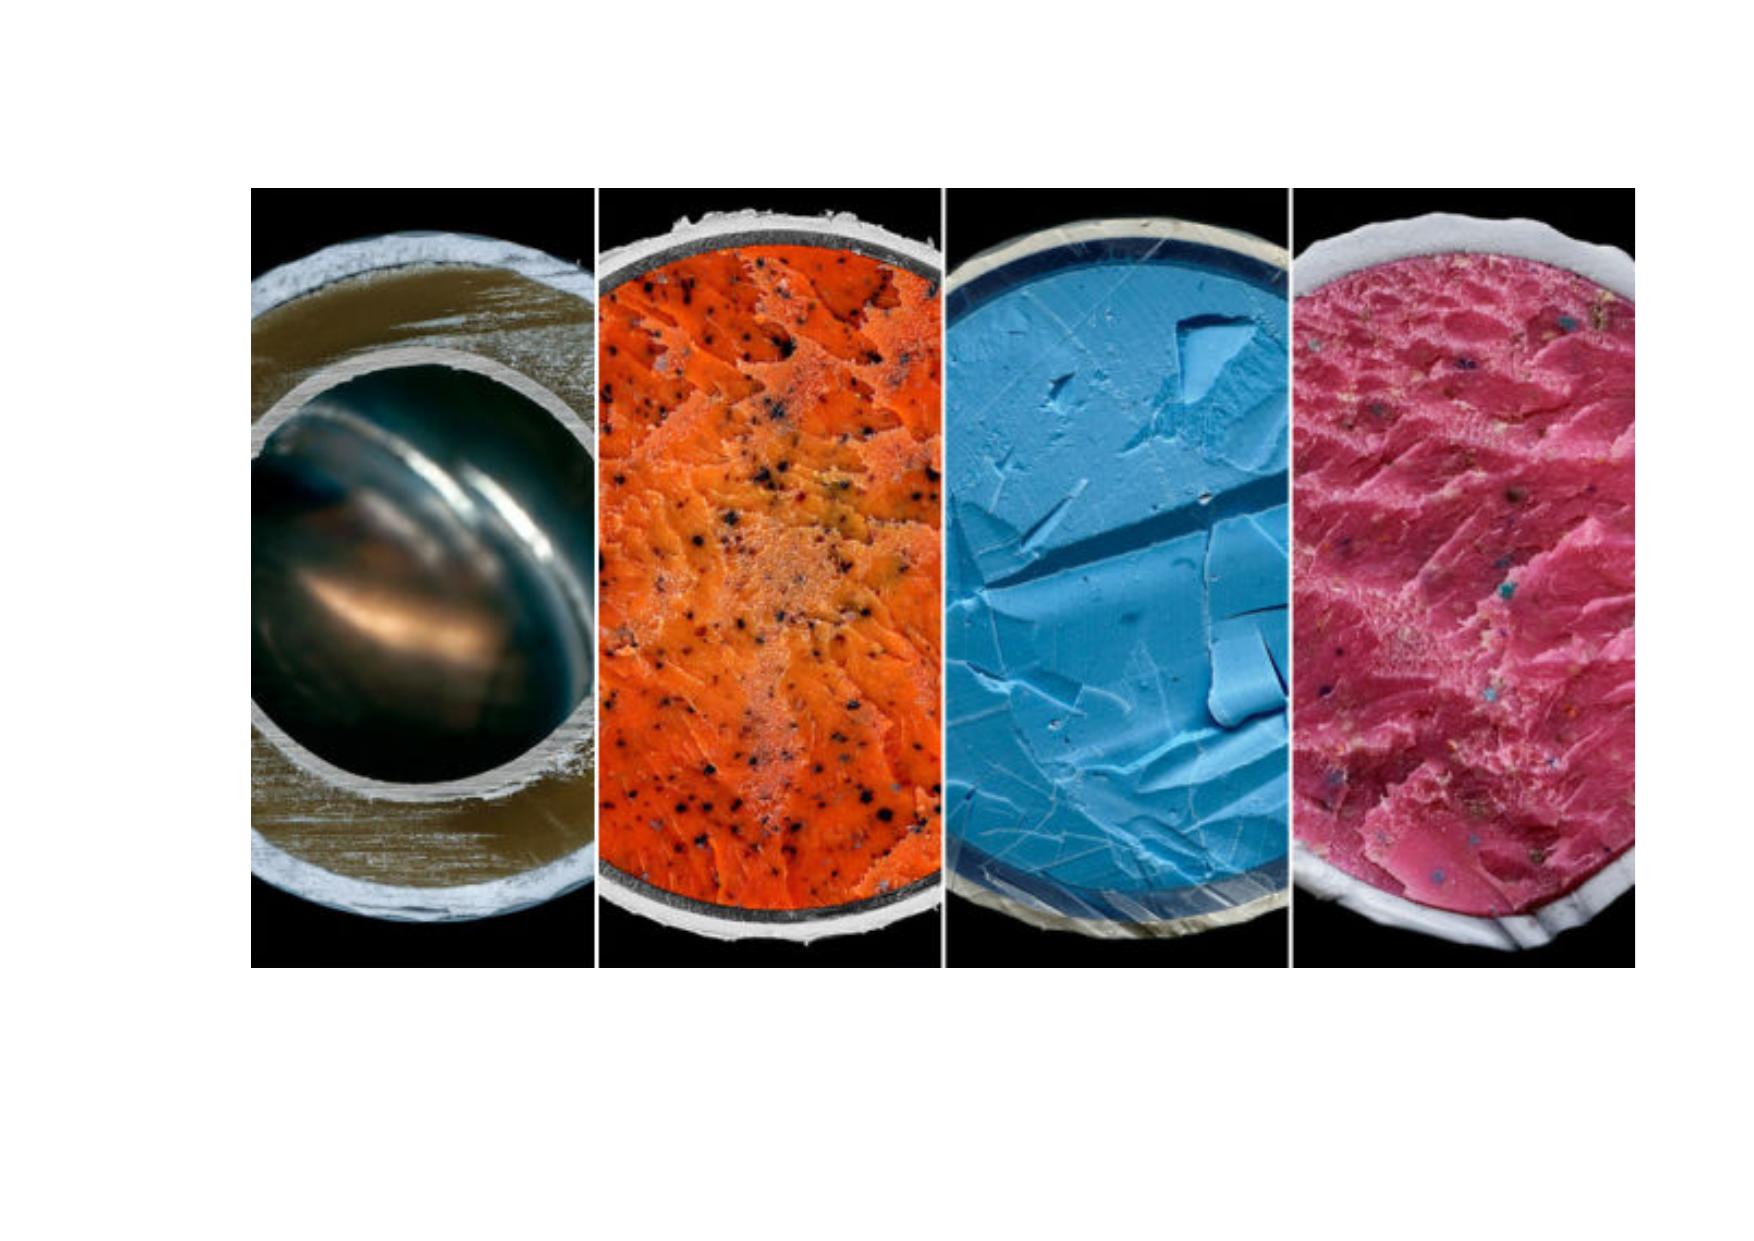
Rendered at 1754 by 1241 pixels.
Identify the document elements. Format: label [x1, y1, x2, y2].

picture [251, 188, 1635, 968]
